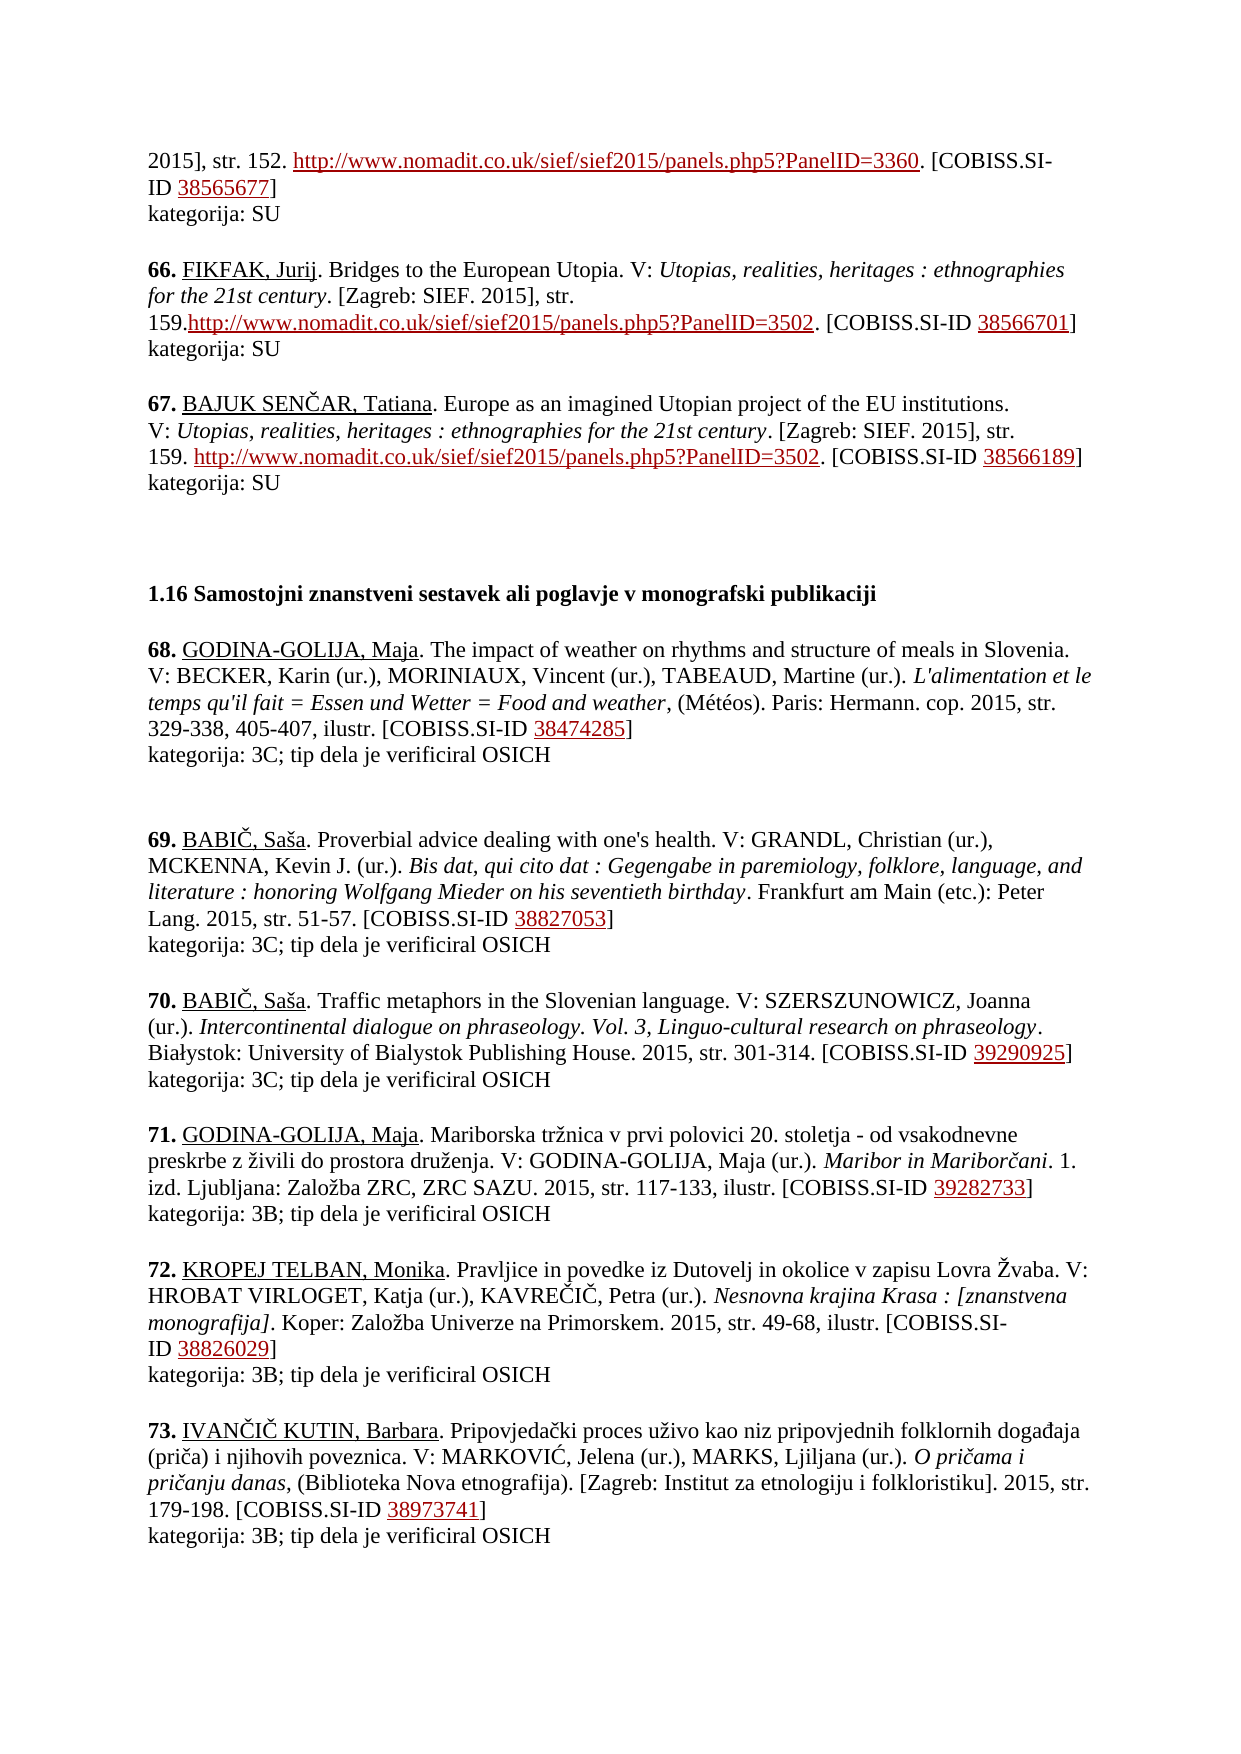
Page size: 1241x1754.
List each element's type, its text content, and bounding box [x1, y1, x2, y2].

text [148, 148, 1093, 227]
text 71. GODINA-GOLIJA, Maja. Mariborska tržnica v prvi polovici 20. stoletja - od vsakodnevne preskrbe z živili do prostora druženja. V: GODINA-GOLIJA, Maja (ur.). Maribor in Mariborčani. 1. izd. Ljubljana: Založba ZRC, ZRC SAZU. 2015, str. 117-133, ilustr. [COBISS.SI-ID 39282733] kategorija: 3B; tip dela je verificiral OSICH [148, 1121, 1093, 1227]
text 73. IVANČIČ KUTIN, Barbara. Pripovjedački proces uživo kao niz pripovjednih folklornih događaja (priča) i njihovih poveznica. V: MARKOVIĆ, Jelena (ur.), MARKS, Ljiljana (ur.). O pričama i pričanju danas, (Biblioteka Nova etnografija). [Zagreb: Institut za etnologiju i folkloristiku]. 2015, str. 179-198. [COBISS.SI-ID 38973741] kategorija: 3B; tip dela je verificiral OSICH [148, 1417, 1093, 1548]
text 68. GODINA-GOLIJA, Maja. The impact of weather on rhythms and structure of meals in Slovenia. V: BECKER, Karin (ur.), MORINIAUX, Vincent (ur.), TABEAUD, Martine (ur.). L'alimentation et le temps qu'il fait = Essen und Wetter = Food and weather, (Météos). Paris: Hermann. cop. 2015, str. 329-338, 405-407, ilustr. [COBISS.SI-ID 38474285] kategorija: 3C; tip dela je verificiral OSICH [148, 636, 1093, 797]
text 66. FIKFAK, Jurij. Bridges to the European Utopia. V: Utopias, realities, heritages : ethnographies for the 21st century. [Zagreb: SIEF. 2015], str. 159.http://www.nomadit.co.uk/sief/sief2015/panels.php5?PanelID=3502. [COBISS.SI-ID 38566701] kategorija: SU [148, 256, 1093, 361]
text 70. BABIČ, Saša. Traffic metaphors in the Slovenian language. V: SZERSZUNOWICZ, Joanna (ur.). Intercontinental dialogue on phraseology. Vol. 3, Linguo-cultural research on phraseology. Białystok: University of Bialystok Publishing House. 2015, str. 301-314. [COBISS.SI-ID 39290925] kategorija: 3C; tip dela je verificiral OSICH [148, 987, 1093, 1092]
text 67. BAJUK SENČAR, Tatiana. Europe as an imagined Utopian project of the EU institutions. V: Utopias, realities, heritages : ethnographies for the 21st century. [Zagreb: SIEF. 2015], str. 159. http://www.nomadit.co.uk/sief/sief2015/panels.php5?PanelID=3502. [COBISS.SI-ID 38566189] kategorija: SU [148, 390, 1093, 496]
text 72. KROPEJ TELBAN, Monika. Pravljice in povedke iz Dutovelj in okolice v zapisu Lovra Žvaba. V: HROBAT VIRLOGET, Katja (ur.), KAVREČIČ, Petra (ur.). Nesnovna krajina Krasa : [znanstvena monografija]. Koper: Založba Univerze na Primorskem. 2015, str. 49-68, ilustr. [COBISS.SI-ID 38826029] kategorija: 3B; tip dela je verificiral OSICH [148, 1256, 1093, 1388]
text 1.16 Samostojni znanstveni sestavek ali poglavje v monografski publikaciji [148, 581, 1093, 607]
text 69. BABIČ, Saša. Proverbial advice dealing with one's health. V: GRANDL, Christian (ur.), MCKENNA, Kevin J. (ur.). Bis dat, qui cito dat : Gegengabe in paremiology, folklore, language, and literature : honoring Wolfgang Mieder on his seventieth birthday. Frankfurt am Main (etc.): Peter Lang. 2015, str. 51-57. [COBISS.SI-ID 38827053] kategorija: 3C; tip dela je verificiral OSICH [148, 826, 1093, 957]
